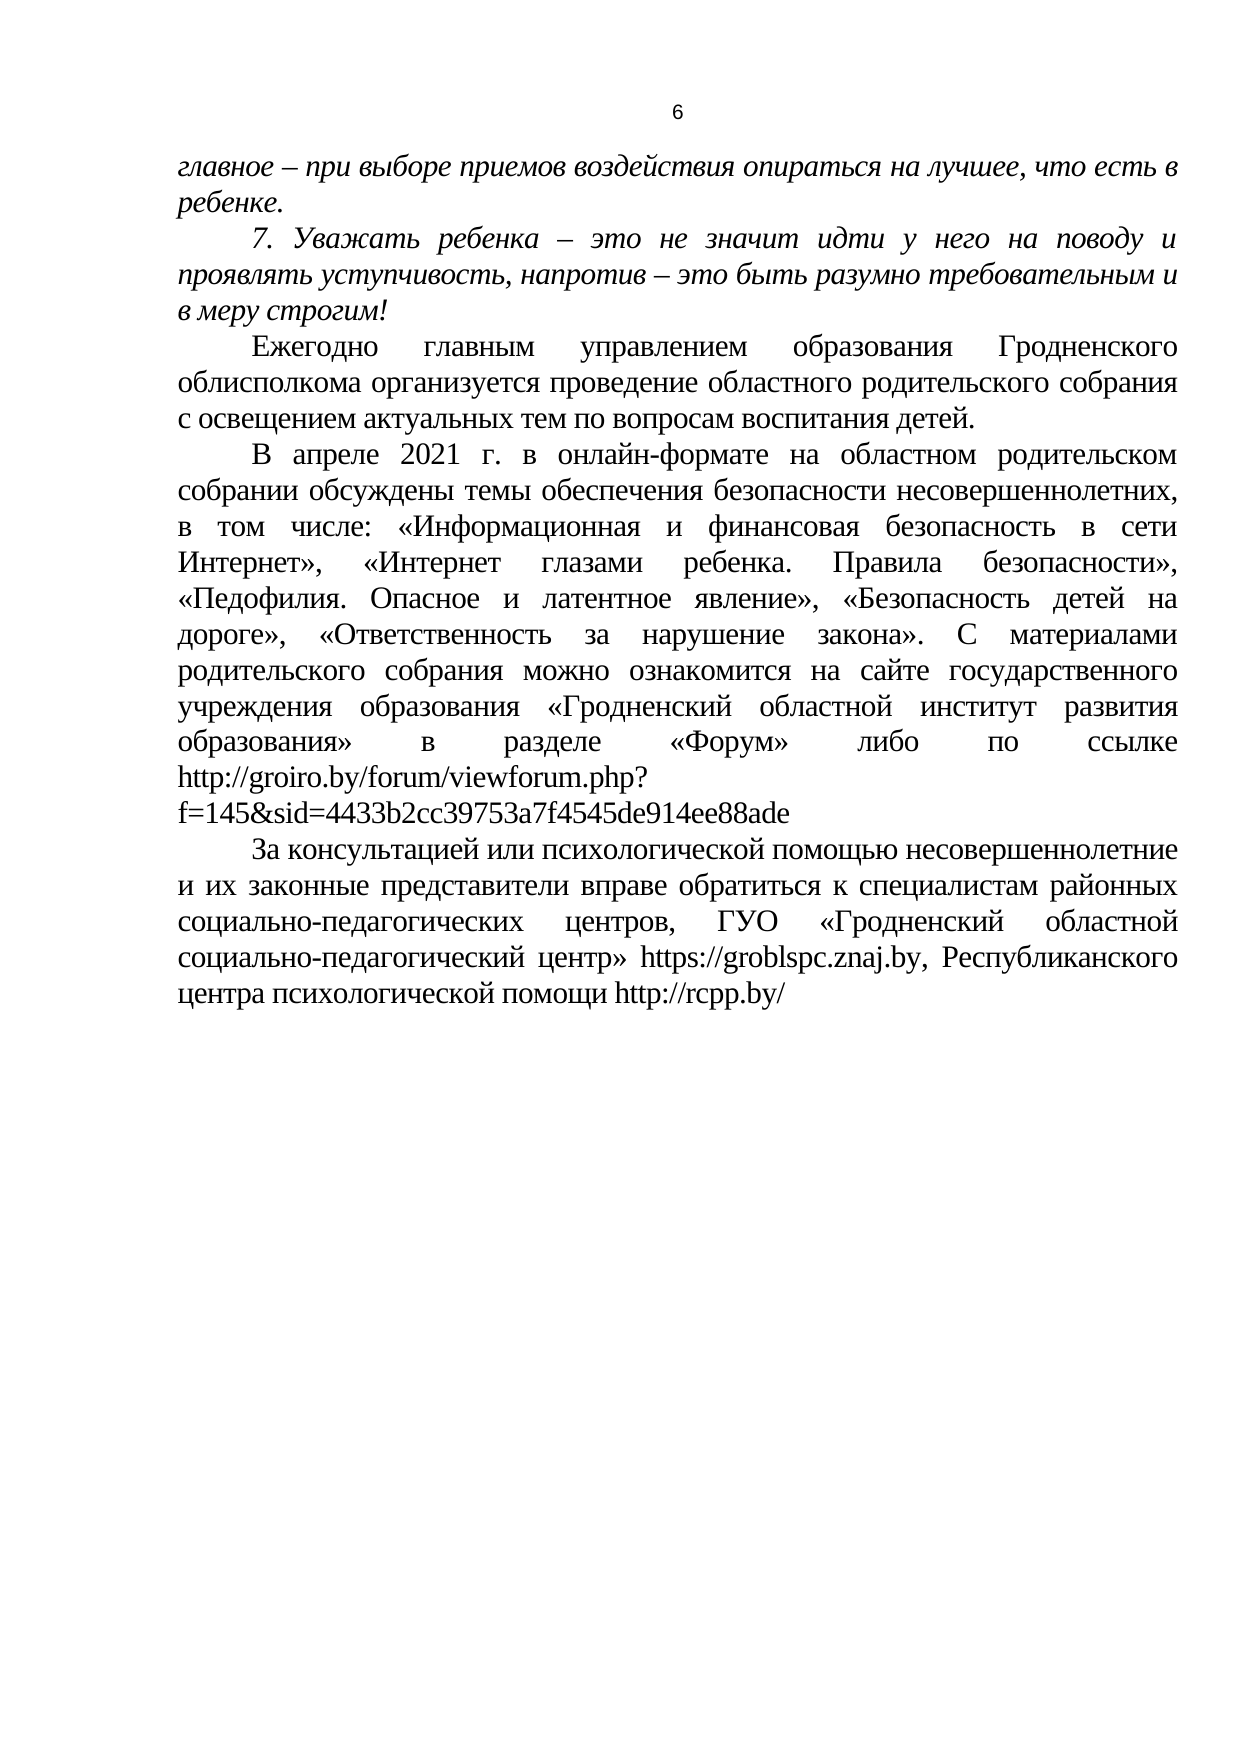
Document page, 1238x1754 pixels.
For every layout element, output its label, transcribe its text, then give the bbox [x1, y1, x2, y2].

text 7. Уважать ребенка – это не значит идти у него на поводу и проявлять уступчивость, напротив – это быть разумно требовательным и в меру строгим! [177, 219, 1178, 327]
text За консультацией или психологической помощью несовершеннолетние и их законные представители вправе обратиться к специалистам районных социально-педагогических центров, ГУО «Гродненский областной социально-педагогический центр» https://groblspc.znaj.by, Республиканского центра психологической помощи http://rcpp.by/ [177, 831, 1178, 1010]
text В апреле 2021 г. в онлайн-формате на областном родительском собрании обсуждены темы обеспечения безопасности несовершеннолетних, в том числе: «Информационная и финансовая безопасность в сети Интернет», «Интернет глазами ребенка. Правила безопасности», «Педофилия. Опасное и латентное явление», «Безопасность детей на дороге», «Ответственность за нарушение закона». С материалами родительского собрания можно ознакомится на сайте государственного учреждения образования «Гродненский областной институт развития образования» в разделе «Форум» либо по ссылке http://groiro.by/forum/viewforum.php?f=145&sid=4433b2cc39753a7f4545de914ee88ade [177, 435, 1178, 831]
text Ежегодно главным управлением образования Гродненского облисполкома организуется проведение областного родительского собрания с освещением актуальных тем по вопросам воспитания детей. [177, 327, 1178, 435]
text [177, 148, 1178, 219]
